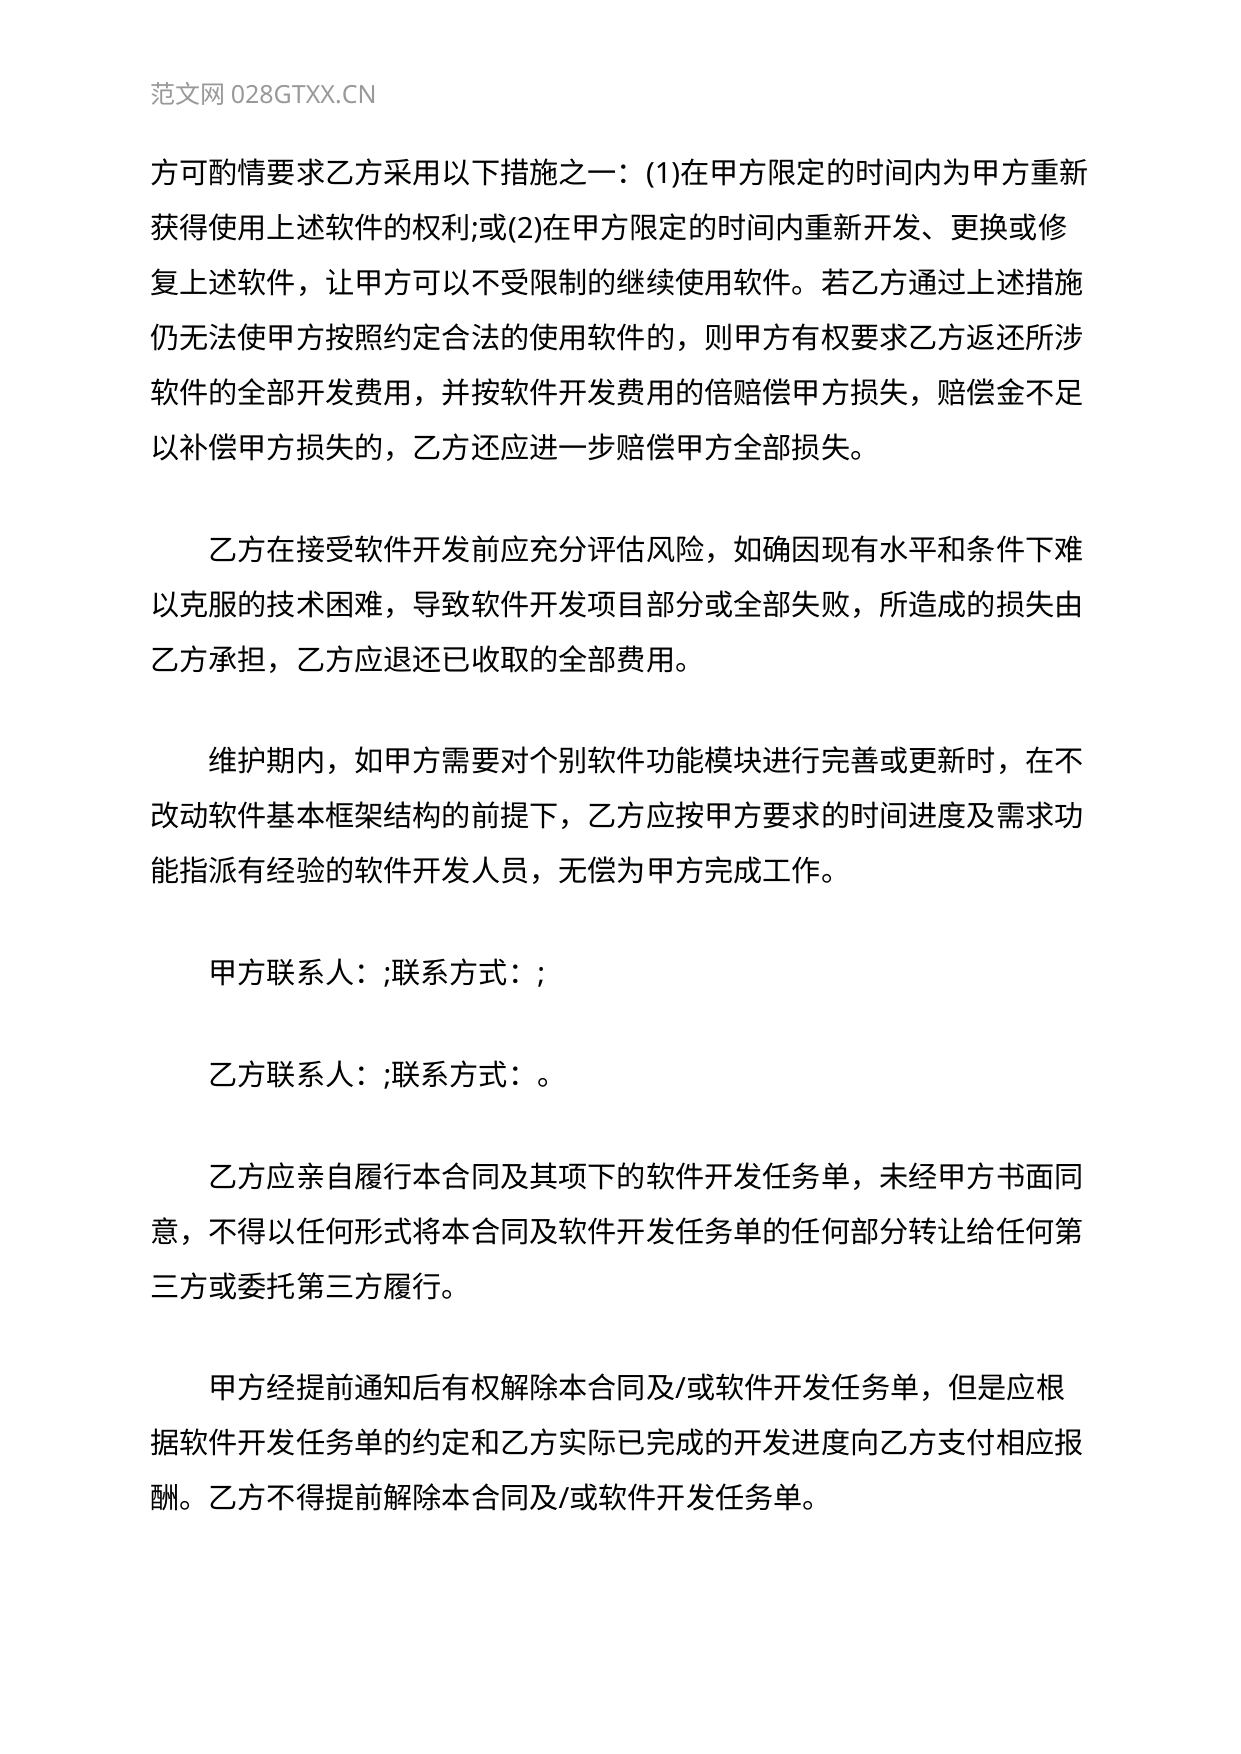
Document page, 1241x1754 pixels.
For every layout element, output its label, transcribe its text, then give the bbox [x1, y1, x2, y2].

text 乙方在接受软件开发前应充分评估风险，如确因现有水平和条件下难以克服的技术困难，导致软件开发项目部分或全部失败，所造成的损失由乙方承担，乙方应退还已收取的全部费用。 [150, 526, 1090, 678]
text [150, 150, 1090, 467]
text 甲方经提前通知后有权解除本合同及/或软件开发任务单，但是应根据软件开发任务单的约定和乙方实际已完成的开发进度向乙方支付相应报酬。乙方不得提前解除本合同及/或软件开发任务单。 [150, 1365, 1090, 1517]
text 乙方应亲自履行本合同及其项下的软件开发任务单，未经甲方书面同意，不得以任何形式将本合同及软件开发任务单的任何部分转让给任何第三方或委托第三方履行。 [150, 1153, 1090, 1306]
text 乙方联系人：;联系方式：。 [150, 1052, 1090, 1094]
text 维护期内，如甲方需要对个别软件功能模块进行完善或更新时，在不改动软件基本框架结构的前提下，乙方应按甲方要求的时间进度及需求功能指派有经验的软件开发人员，无偿为甲方完成工作。 [150, 738, 1090, 890]
text 甲方联系人：;联系方式：; [150, 949, 1090, 992]
